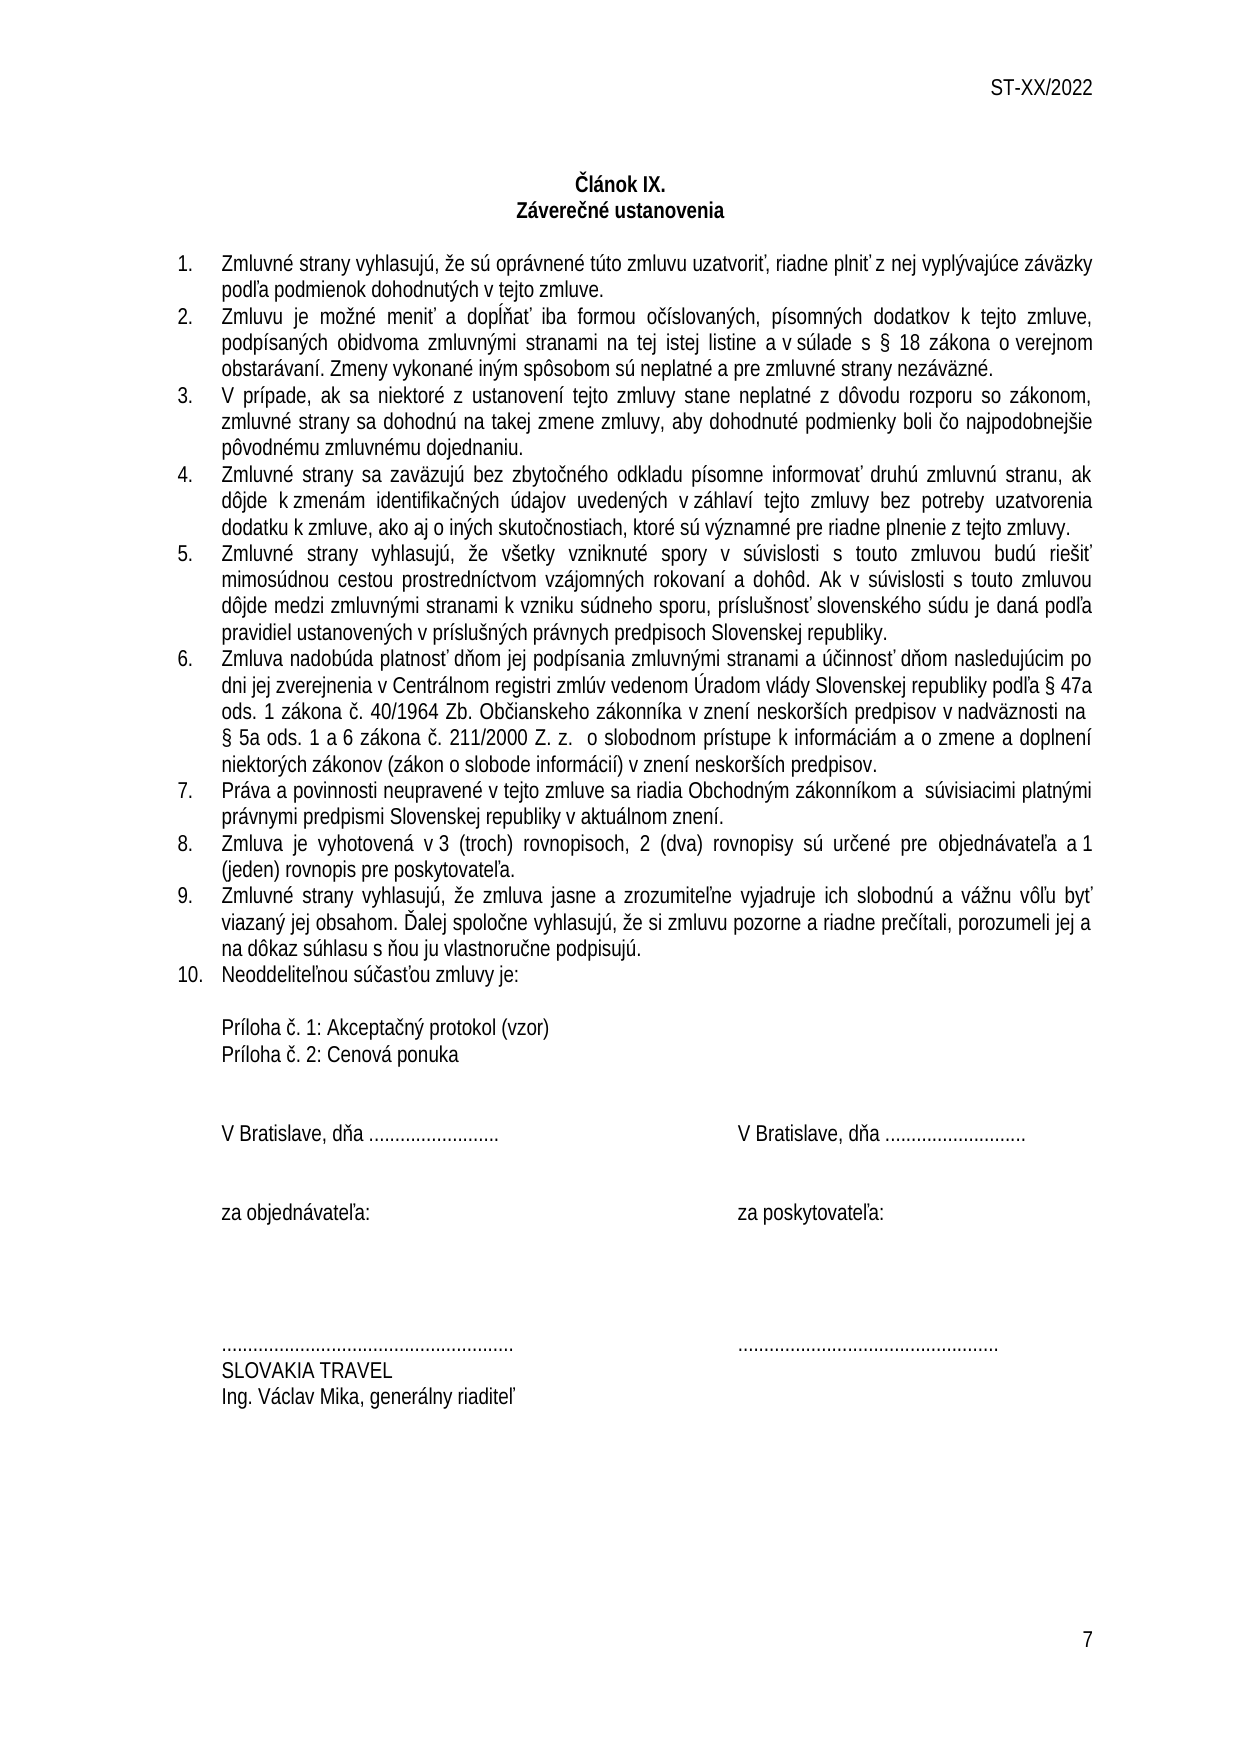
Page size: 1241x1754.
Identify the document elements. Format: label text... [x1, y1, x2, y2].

text SLOVAKIA TRAVEL [148, 1357, 1093, 1383]
list Zmluvné strany vyhlasujú, že sú oprávnené túto zmluvu uzatvoriť, riadne plniť z nej vyplývajúce záväzky podľa podmienok dohodnutých v tejto zmluve. [177, 250, 1093, 303]
text Článok IX. [148, 171, 1093, 197]
text za objednávateľa: za poskytovateľa: [148, 1199, 1093, 1225]
text ........................................................ .................................................. [148, 1330, 1093, 1357]
list Práva a povinnosti neupravené v tejto zmluve sa riadia Obchodným zákonníkom a súvisiacimi platnými právnymi predpismi Slovenskej republiky v aktuálnom znení. [177, 777, 1093, 830]
list Zmluva nadobúda platnosť dňom jej podpísania zmluvnými stranami a účinnosť dňom nasledujúcim po dni jej zverejnenia v Centrálnom registri zmlúv vedenom Úradom vlády Slovenskej republiky podľa § 47a ods. 1 zákona č. 40/1964 Zb. Občianskeho zákonníka v znení neskorších predpisov v nadväznosti na § 5a ods. 1 a 6 zákona č. 211/2000 Z. z. o slobodnom prístupe k informáciám a o zmene a doplnení niektorých zákonov (zákon o slobode informácií) v znení neskorších predpisov. [177, 645, 1093, 777]
list Neoddeliteľnou súčasťou zmluvy je: [177, 961, 1093, 988]
text Ing. Václav Mika, generálny riaditeľ [148, 1383, 1093, 1409]
list Zmluvné strany vyhlasujú, že zmluva jasne a zrozumiteľne vyjadruje ich slobodnú a vážnu vôľu byť viazaný jej obsahom. Ďalej spoločne vyhlasujú, že si zmluvu pozorne a riadne prečítali, porozumeli jej a na dôkaz súhlasu s ňou ju vlastnoručne podpisujú. [177, 882, 1093, 961]
list V prípade, ak sa niektoré z ustanovení tejto zmluvy stane neplatné z dôvodu rozporu so zákonom, zmluvné strany sa dohodnú na takej zmene zmluvy, aby dohodnuté podmienky boli čo najpodobnejšie pôvodnému zmluvnému dojednaniu. [177, 382, 1093, 461]
text Záverečné ustanovenia [148, 197, 1093, 223]
text Príloha č. 2: Cenová ponuka [148, 1041, 1093, 1067]
list Zmluvu je možné meniť a dopĺňať iba formou očíslovaných, písomných dodatkov k tejto zmluve, podpísaných obidvoma zmluvnými stranami na tej istej listine a v súlade s § 18 zákona o verejnom obstarávaní. Zmeny vykonané iným spôsobom sú neplatné a pre zmluvné strany nezáväzné. [177, 303, 1093, 382]
list Zmluvné strany vyhlasujú, že všetky vzniknuté spory v súvislosti s touto zmluvou budú riešiť mimosúdnou cestou prostredníctvom vzájomných rokovaní a dohôd. Ak v súvislosti s touto zmluvou dôjde medzi zmluvnými stranami k vzniku súdneho sporu, príslušnosť slovenského súdu je daná podľa pravidiel ustanovených v príslušných právnych predpisoch Slovenskej republiky. [177, 540, 1093, 645]
list Zmluvné strany sa zaväzujú bez zbytočného odkladu písomne informovať druhú zmluvnú stranu, ak dôjde k zmenám identifikačných údajov uvedených v záhlaví tejto zmluvy bez potreby uzatvorenia dodatku k zmluve, ako aj o iných skutočnostiach, ktoré sú významné pre riadne plnenie z tejto zmluvy. [177, 461, 1093, 540]
list Zmluva je vyhotovená v 3 (troch) rovnopisoch, 2 (dva) rovnopisy sú určené pre objednávateľa a 1 (jeden) rovnopis pre poskytovateľa. [177, 830, 1093, 882]
text V Bratislave, dňa ......................... V Bratislave, dňa ........................... [148, 1119, 1093, 1146]
text Príloha č. 1: Akceptačný protokol (vzor) [185, 1014, 1093, 1041]
